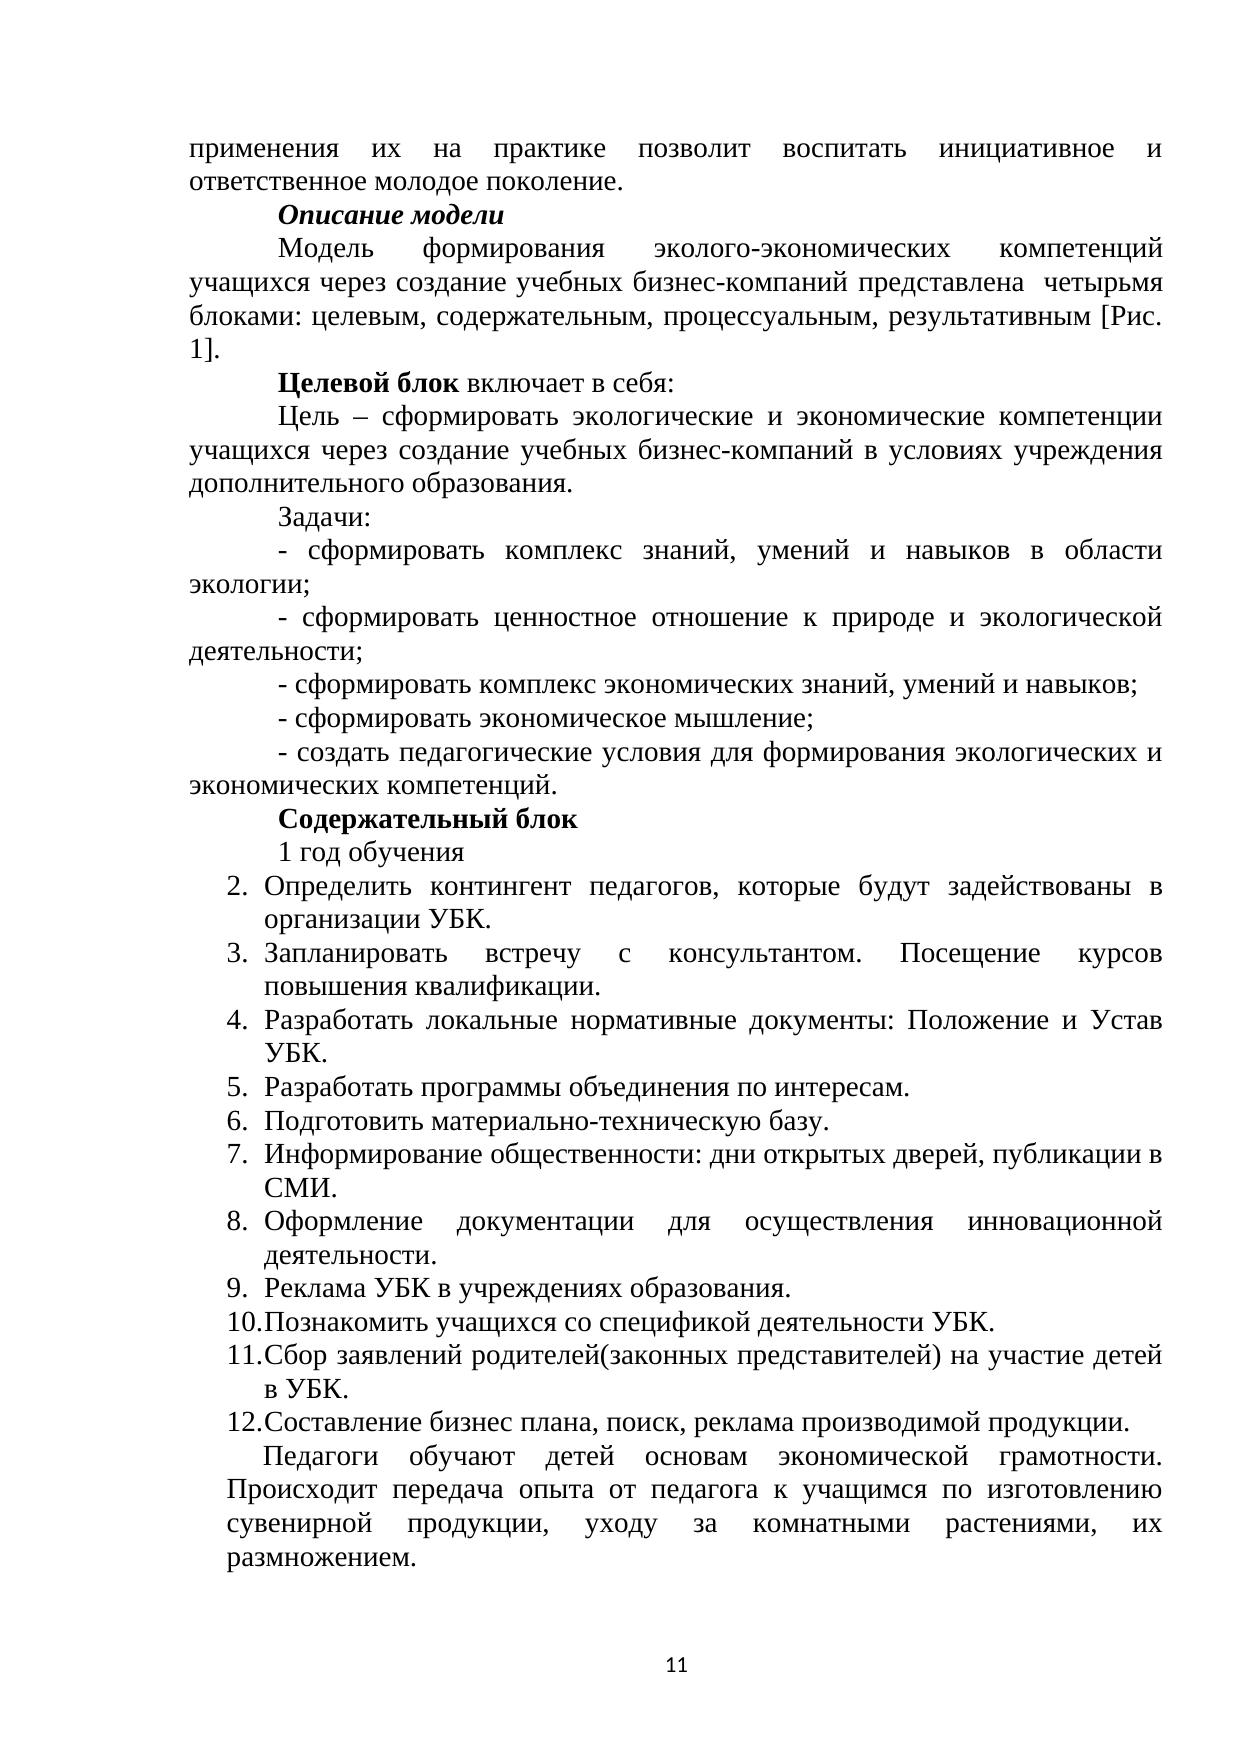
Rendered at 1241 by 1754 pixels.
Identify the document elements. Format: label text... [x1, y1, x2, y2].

list Составление бизнес плана, поиск, реклама производимой продукции. [226, 1404, 1163, 1438]
text Педагоги обучают детей основам экономической грамотности. Происходит передача опыта от педагога к учащимся по изготовлению сувенирной продукции, уходу за комнатными растениями, их размножением. [226, 1438, 1163, 1572]
text - сформировать экономическое мышление; [189, 700, 1163, 734]
list Информирование общественности: дни открытых дверей, публикации в СМИ. [226, 1136, 1163, 1203]
list Оформление документации для осуществления инновационной деятельности. [226, 1203, 1163, 1270]
list Подготовить материально-техническую базу. [226, 1103, 1163, 1136]
list Познакомить учащихся со спецификой деятельности УБК. [226, 1304, 1163, 1337]
text Модель формирования эколого-экономических компетенций учащихся через создание учебных бизнес-компаний представлена четырьмя блоками: целевым, содержательным, процессуальным, результативным [Рис. 1]. [189, 231, 1163, 365]
list Сбор заявлений родителей(законных представителей) на участие детей в УБК. [226, 1337, 1163, 1404]
text Задачи: [189, 499, 1163, 532]
list Разработать локальные нормативные документы: Положение и Устав УБК. [226, 1002, 1163, 1069]
list Запланировать встречу с консультантом. Посещение курсов повышения квалификации. [226, 935, 1163, 1002]
list Определить контингент педагогов, которые будут задействованы в организации УБК. [226, 868, 1163, 935]
text Цель – сформировать экологические и экономические компетенции учащихся через создание учебных бизнес-компаний в условиях учреждения дополнительного образования. [189, 398, 1163, 499]
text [189, 130, 1163, 197]
text Описание модели [189, 197, 1163, 231]
text - создать педагогические условия для формирования экологических и экономических компетенций. [189, 734, 1163, 801]
text Содержательный блок [189, 801, 1163, 834]
text - сформировать комплекс экономических знаний, умений и навыков; [189, 667, 1163, 700]
list Реклама УБК в учреждениях образования. [226, 1270, 1163, 1304]
list Разработать программы объединения по интересам. [226, 1069, 1163, 1103]
text 1 год обучения [189, 834, 1163, 868]
text - сформировать ценностное отношение к природе и экологической деятельности; [189, 599, 1163, 667]
text - сформировать комплекс знаний, умений и навыков в области экологии; [189, 532, 1163, 599]
text Целевой блок включает в себя: [189, 365, 1163, 398]
